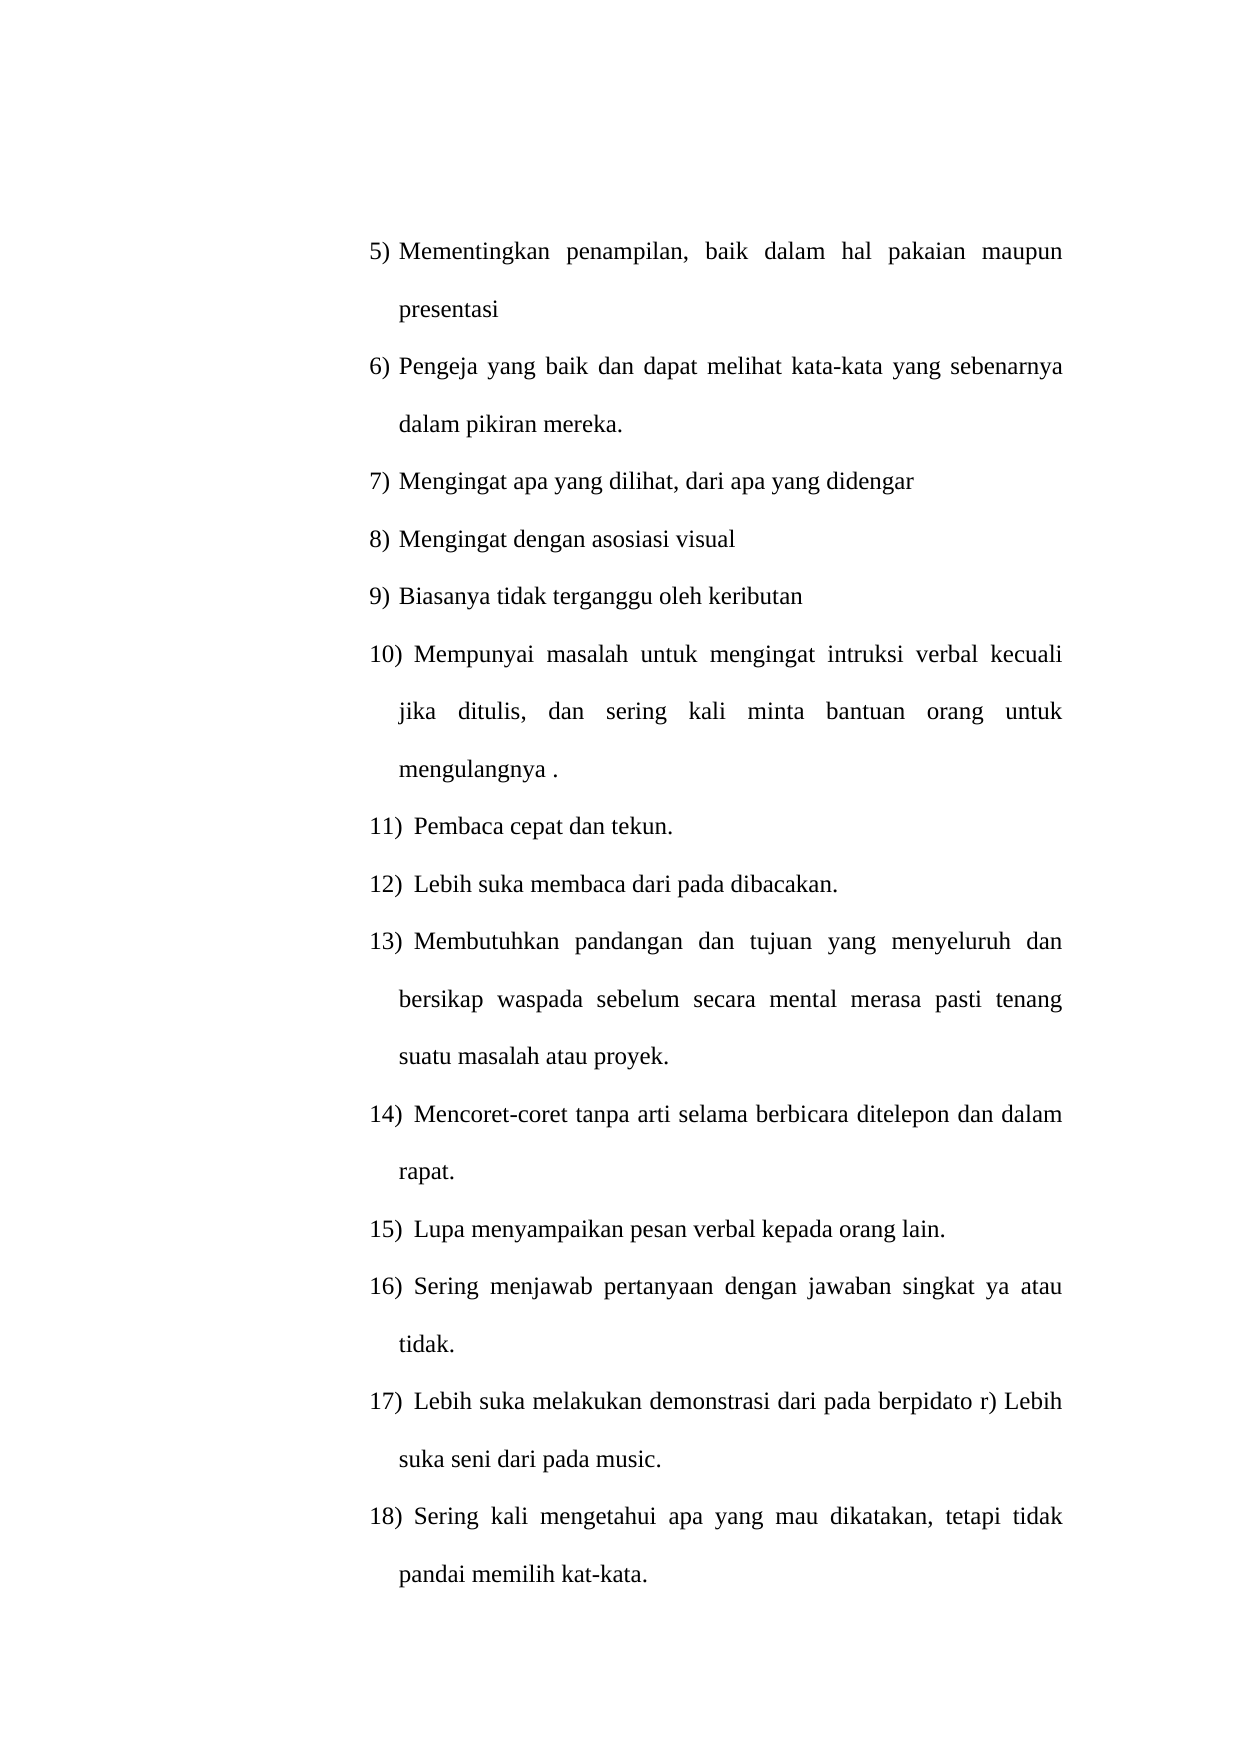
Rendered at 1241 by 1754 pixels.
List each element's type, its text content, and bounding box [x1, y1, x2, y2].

list Lupa menyampaikan pesan verbal kepada orang lain. [369, 1214, 1063, 1242]
list Sering kali mengetahui apa yang mau dikatakan, tetapi tidak pandai memilih kat-kata. [369, 1501, 1063, 1587]
list Mencoret-coret tanpa arti selama berbicara ditelepon dan dalam rapat. [369, 1099, 1063, 1185]
list Sering menjawab pertanyaan dengan jawaban singkat ya atau tidak. [369, 1271, 1063, 1357]
list Mengingat apa yang dilihat, dari apa yang didengar [369, 466, 1063, 495]
list Mengingat dengan asosiasi visual [369, 524, 1063, 552]
list Lebih suka membaca dari pada dibacakan. [369, 869, 1063, 897]
list Lebih suka melakukan demonstrasi dari pada berpidato r) Lebih suka seni dari pada music. [369, 1386, 1063, 1472]
list Pembaca cepat dan tekun. [369, 811, 1063, 840]
list Biasanya tidak terganggu oleh keributan [369, 581, 1063, 610]
list Pengeja yang baik dan dapat melihat kata-kata yang sebenarnya dalam pikiran mereka. [369, 351, 1063, 437]
list Mementingkan penampilan, baik dalam hal pakaian maupun presentasi [369, 236, 1063, 322]
list Mempunyai masalah untuk mengingat intruksi verbal kecuali jika ditulis, dan sering kali minta bantuan orang untuk mengulangnya . [369, 639, 1063, 782]
list Membutuhkan pandangan dan tujuan yang menyeluruh dan bersikap waspada sebelum secara mental merasa pasti tenang suatu masalah atau proyek. [369, 926, 1063, 1070]
